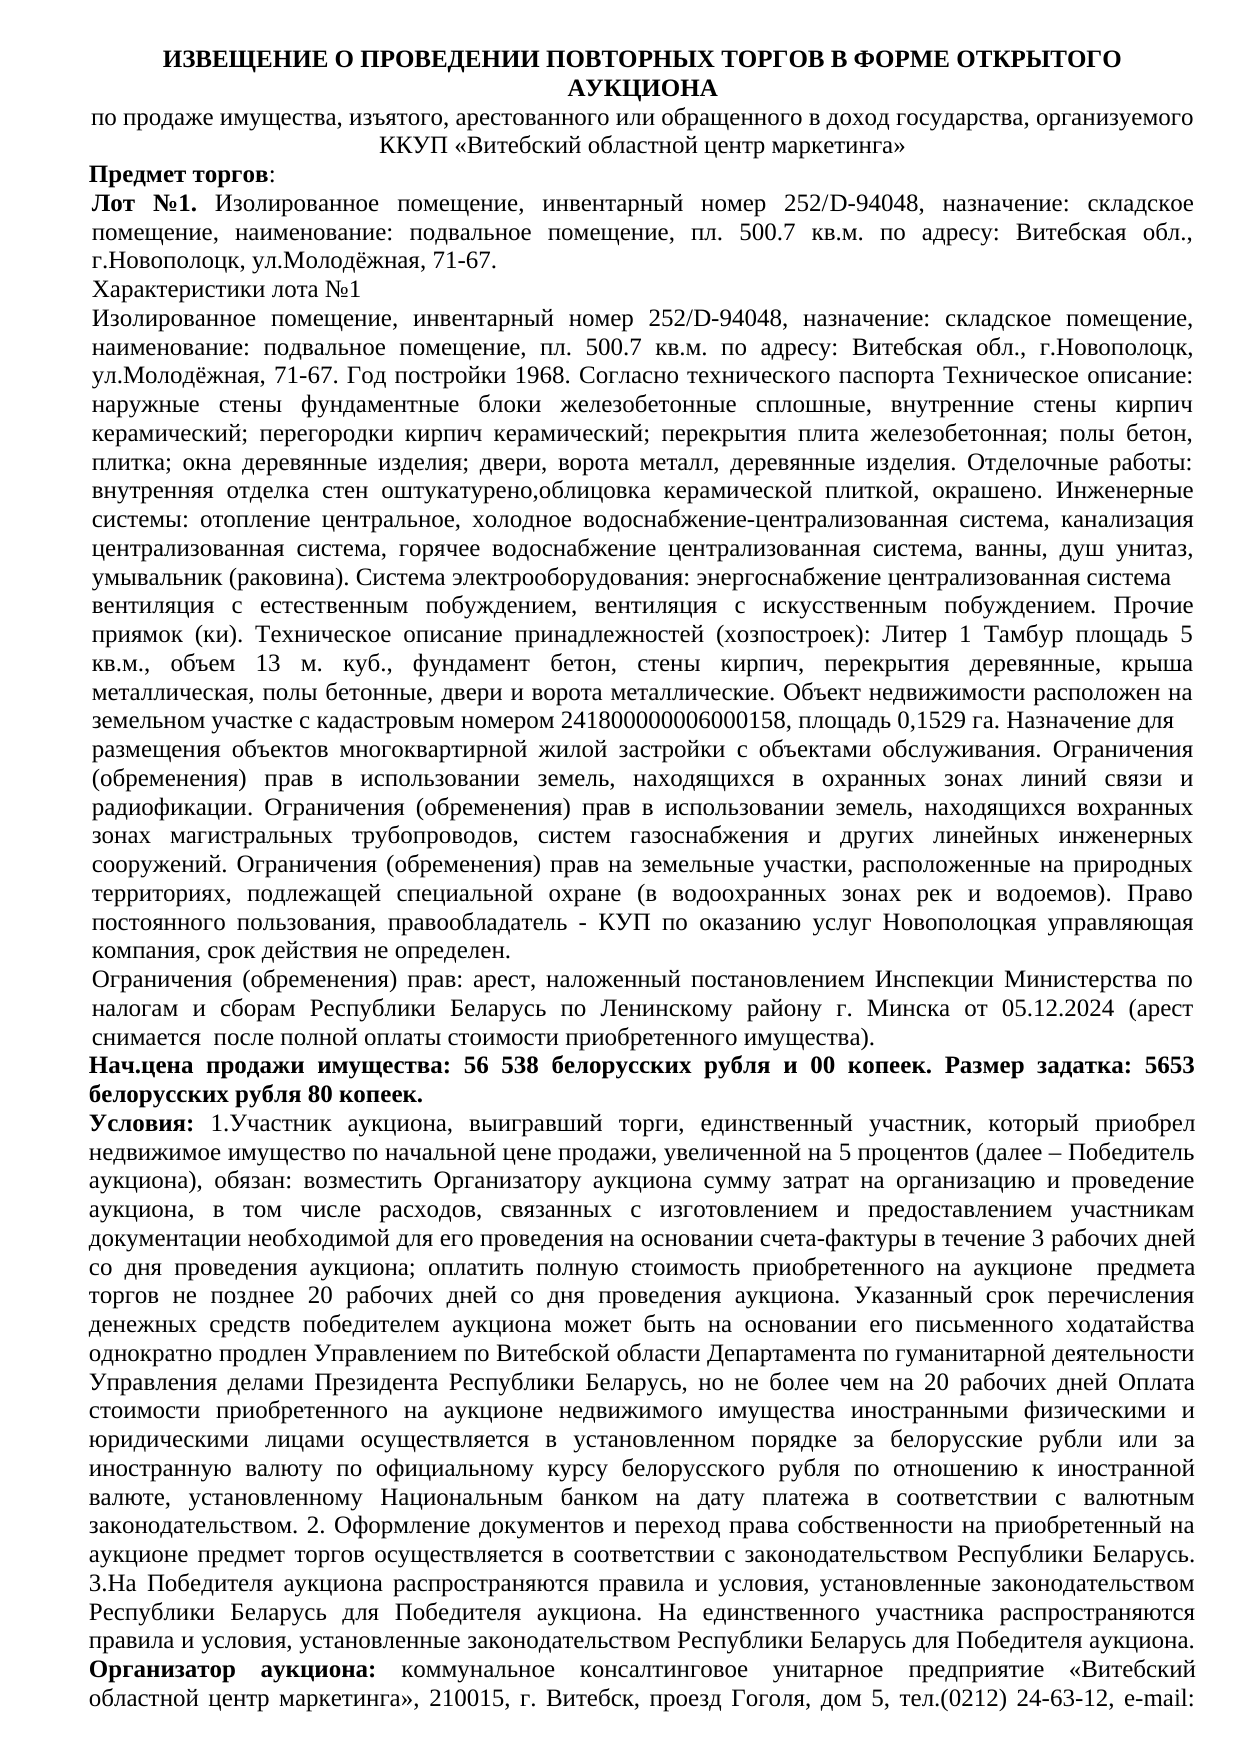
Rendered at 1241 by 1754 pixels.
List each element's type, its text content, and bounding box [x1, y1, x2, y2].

text по продаже имущества, изъятого, арестованного или обращенного в доход государства, организуемого ККУП «Витебский областной центр маркетинга» [89, 102, 1196, 159]
text Предмет торгов: [89, 159, 1196, 188]
text Характеристики лота №1 [92, 274, 1194, 303]
text Нач.цена продажи имущества: 56 538 белорусских рубля и 00 копеек. Размер задатка: 5653 белорусских рубля 80 копеек. [89, 1051, 1196, 1108]
text Изолированное помещение, инвентарный номер 252/D-94048, назначение: складское помещение, наименование: подвальное помещение, пл. 500.7 кв.м. по адресу: Витебская обл., г.Новополоцк, ул.Молодёжная, 71-67. Год постройки 1968. Согласно технического паспорта Техническое описание: наружные стены фундаментные блоки железобетонные сплошные, внутренние стены кирпич керамический; перегородки кирпич керамический; перекрытия плита железобетонная; полы бетон, плитка; окна деревянные изделия; двери, ворота металл, деревянные изделия. Отделочные работы: внутренняя отделка стен оштукатурено,облицовка керамической плиткой, окрашено. Инженерные системы: отопление центральное, холодное водоснабжение-централизованная система, канализация централизованная система, горячее водоснабжение централизованная система, ванны, душ унитаз, умывальник (раковина). Система электрооборудования: энергоснабжение централизованная система [92, 303, 1194, 591]
text ИЗВЕЩЕНИЕ О ПРОВЕДЕНИИ ПОВТОРНЫХ ТОРГОВ В ФОРМЕ ОТКРЫТОГО АУКЦИОНА [89, 44, 1196, 102]
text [89, 1108, 1196, 1712]
text Ограничения (обременения) прав: арест, наложенный постановлением Инспекции Министерства по налогам и сборам Республики Беларусь по Ленинскому району г. Минска от 05.12.2024 (арест снимается после полной оплаты стоимости приобретенного имущества). [92, 964, 1194, 1051]
text вентиляция с естественным побуждением, вентиляция с искусственным побуждением. Прочие приямок (ки). Техническое описание принадлежностей (хозпостроек): Литер 1 Тамбур площадь 5 кв.м., объем 13 м. куб., фундамент бетон, стены кирпич, перекрытия деревянные, крыша металлическая, полы бетонные, двери и ворота металлические. Объект недвижимости расположен на земельном участке с кадастровым номером 241800000006000158, площадь 0,1529 га. Назначение для [92, 591, 1194, 734]
text размещения объектов многоквартирной жилой застройки с объектами обслуживания. Ограничения (обременения) прав в использовании земель, находящихся в охранных зонах линий связи и радиофикации. Ограничения (обременения) прав в использовании земель, находящихся вохранных зонах магистральных трубопроводов, систем газоснабжения и других линейных инженерных сооружений. Ограничения (обременения) прав на земельные участки, расположенные на природных территориях, подлежащей специальной охране (в водоохранных зонах рек и водоемов). Право постоянного пользования, правообладатель - КУП по оказанию услуг Новополоцкая управляющая компания, срок действия не определен. [92, 734, 1194, 964]
text Лот №1. Изолированное помещение, инвентарный номер 252/D-94048, назначение: складское помещение, наименование: подвальное помещение, пл. 500.7 кв.м. по адресу: Витебская обл., г.Новополоцк, ул.Молодёжная, 71-67. [92, 188, 1194, 274]
